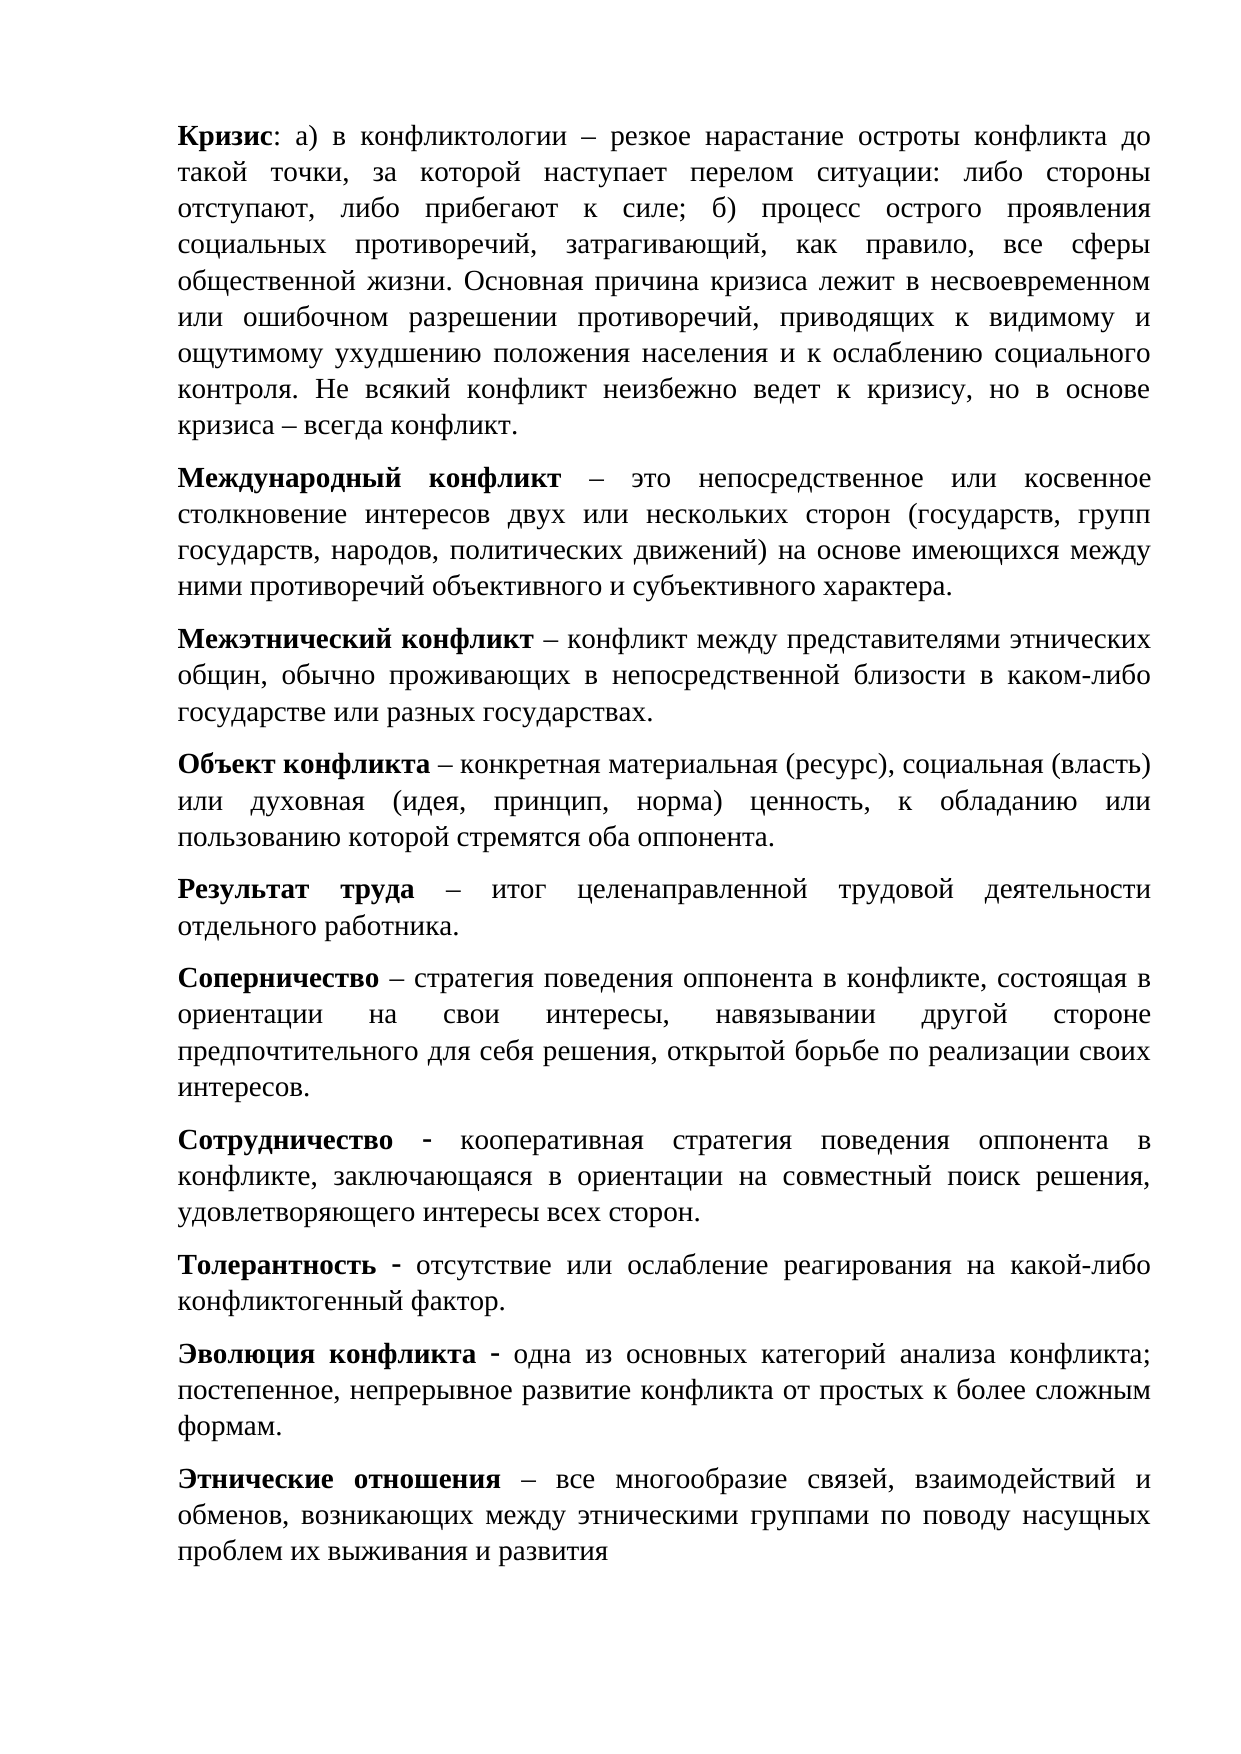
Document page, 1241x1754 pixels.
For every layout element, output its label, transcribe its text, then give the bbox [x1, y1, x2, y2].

text Международный конфликт – это непосредственное или косвенное столкновение интересов двух или нескольких сторон (государств, групп государств, народов, политических движений) на основе имеющихся между ними противоречий объективного и субъективного характера. [177, 460, 1152, 602]
text Эволюция конфликта одна из основных категорий анализа конфликта; постепенное, непрерывное развитие конфликта от простых к более сложным формам. [177, 1336, 1152, 1442]
text Объект конфликта – конкретная материальная (ресурс), социальная (власть) или духовная (идея, принцип, норма) ценность, к обладанию или пользованию которой стремятся оба оппонента. [177, 746, 1152, 852]
text Толерантность отсутствие или ослабление реагирования на какой-либо конфликтогенный фактор. [177, 1247, 1152, 1317]
text Соперничество – стратегия поведения оппонента в конфликте, состоящая в ориентации на свои интересы, навязывании другой стороне предпочтительного для себя решения, открытой борьбе по реализации своих интересов. [177, 961, 1152, 1102]
text Межэтнический конфликт – конфликт между представителями этнических общин, обычно проживающих в непосредственной близости в каком-либо государстве или разных государствах. [177, 621, 1152, 727]
text Этнические отношения – все многообразие связей, взаимодействий и обменов, возникающих между этническими группами по поводу насущных проблем их выживания и развития [177, 1461, 1152, 1567]
text Сотрудничество кооперативная стратегия поведения оппонента в конфликте, заключающаяся в ориентации на совместный поиск решения, удовлетворяющего интересы всех сторон. [177, 1122, 1152, 1228]
text Кризис: а) в конфликтологии – резкое нарастание остроты конфликта до такой точки, за которой наступает перелом ситуации: либо стороны отступают, либо прибегают к силе; б) процесс острого проявления социальных противоречий, затрагивающий, как правило, все сферы общественной жизни. Основная причина кризиса лежит в несвоевременном или ошибочном разрешении противоречий, приводящих к видимому и ощутимому ухудшению положения населения и к ослаблению социального контроля. Не всякий конфликт неизбежно ведет к кризису, но в основе кризиса – всегда конфликт. [177, 118, 1152, 441]
text Результат труда – итог целенаправленной трудовой деятельности отдельного работника. [177, 872, 1152, 941]
